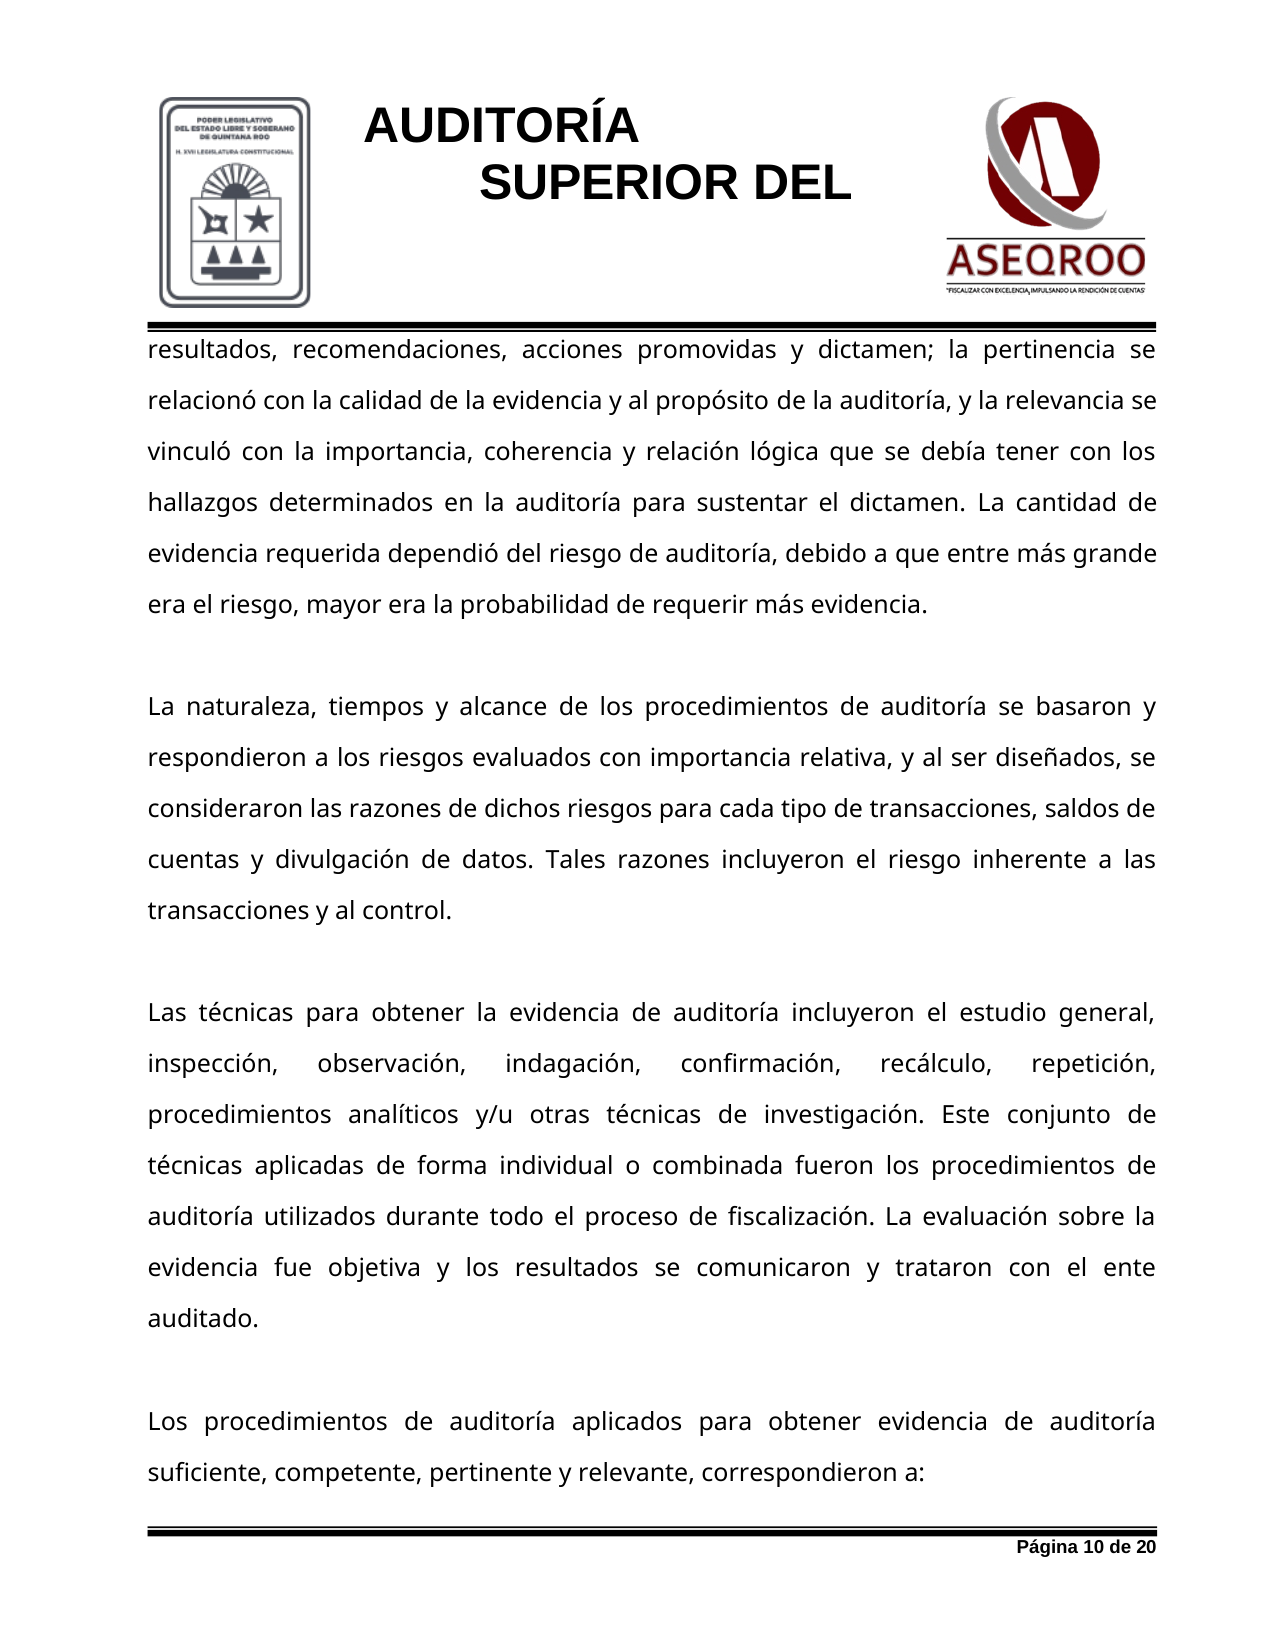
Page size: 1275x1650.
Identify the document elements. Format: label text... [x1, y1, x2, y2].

picture [159, 97, 311, 308]
text Los procedimientos de auditoría aplicados para obtener evidencia de auditoría suficiente, competente, pertinente y relevante, correspondieron a: [147, 1403, 1157, 1488]
text La naturaleza, tiempos y alcance de los procedimientos de auditoría se basaron y respondieron a los riesgos evaluados con importancia relativa, y al ser diseñados, se consideraron las razones de dichos riesgos para cada tipo de transacciones, saldos de cuentas y divulgación de datos. Tales razones incluyeron el riesgo inherente a las transacciones y al control. [147, 688, 1157, 927]
picture [946, 97, 1146, 295]
text Las técnicas para obtener la evidencia de auditoría incluyeron el estudio general, inspección, observación, indagación, confirmación, recálculo, repetición, procedimientos analíticos y/u otras técnicas de investigación. Este conjunto de técnicas aplicadas de forma individual o combinada fueron los procedimientos de auditoría utilizados durante todo el proceso de fiscalización. La evaluación sobre la evidencia fue objetiva y los resultados se comunicaron y trataron con el ente auditado. [147, 995, 1157, 1335]
